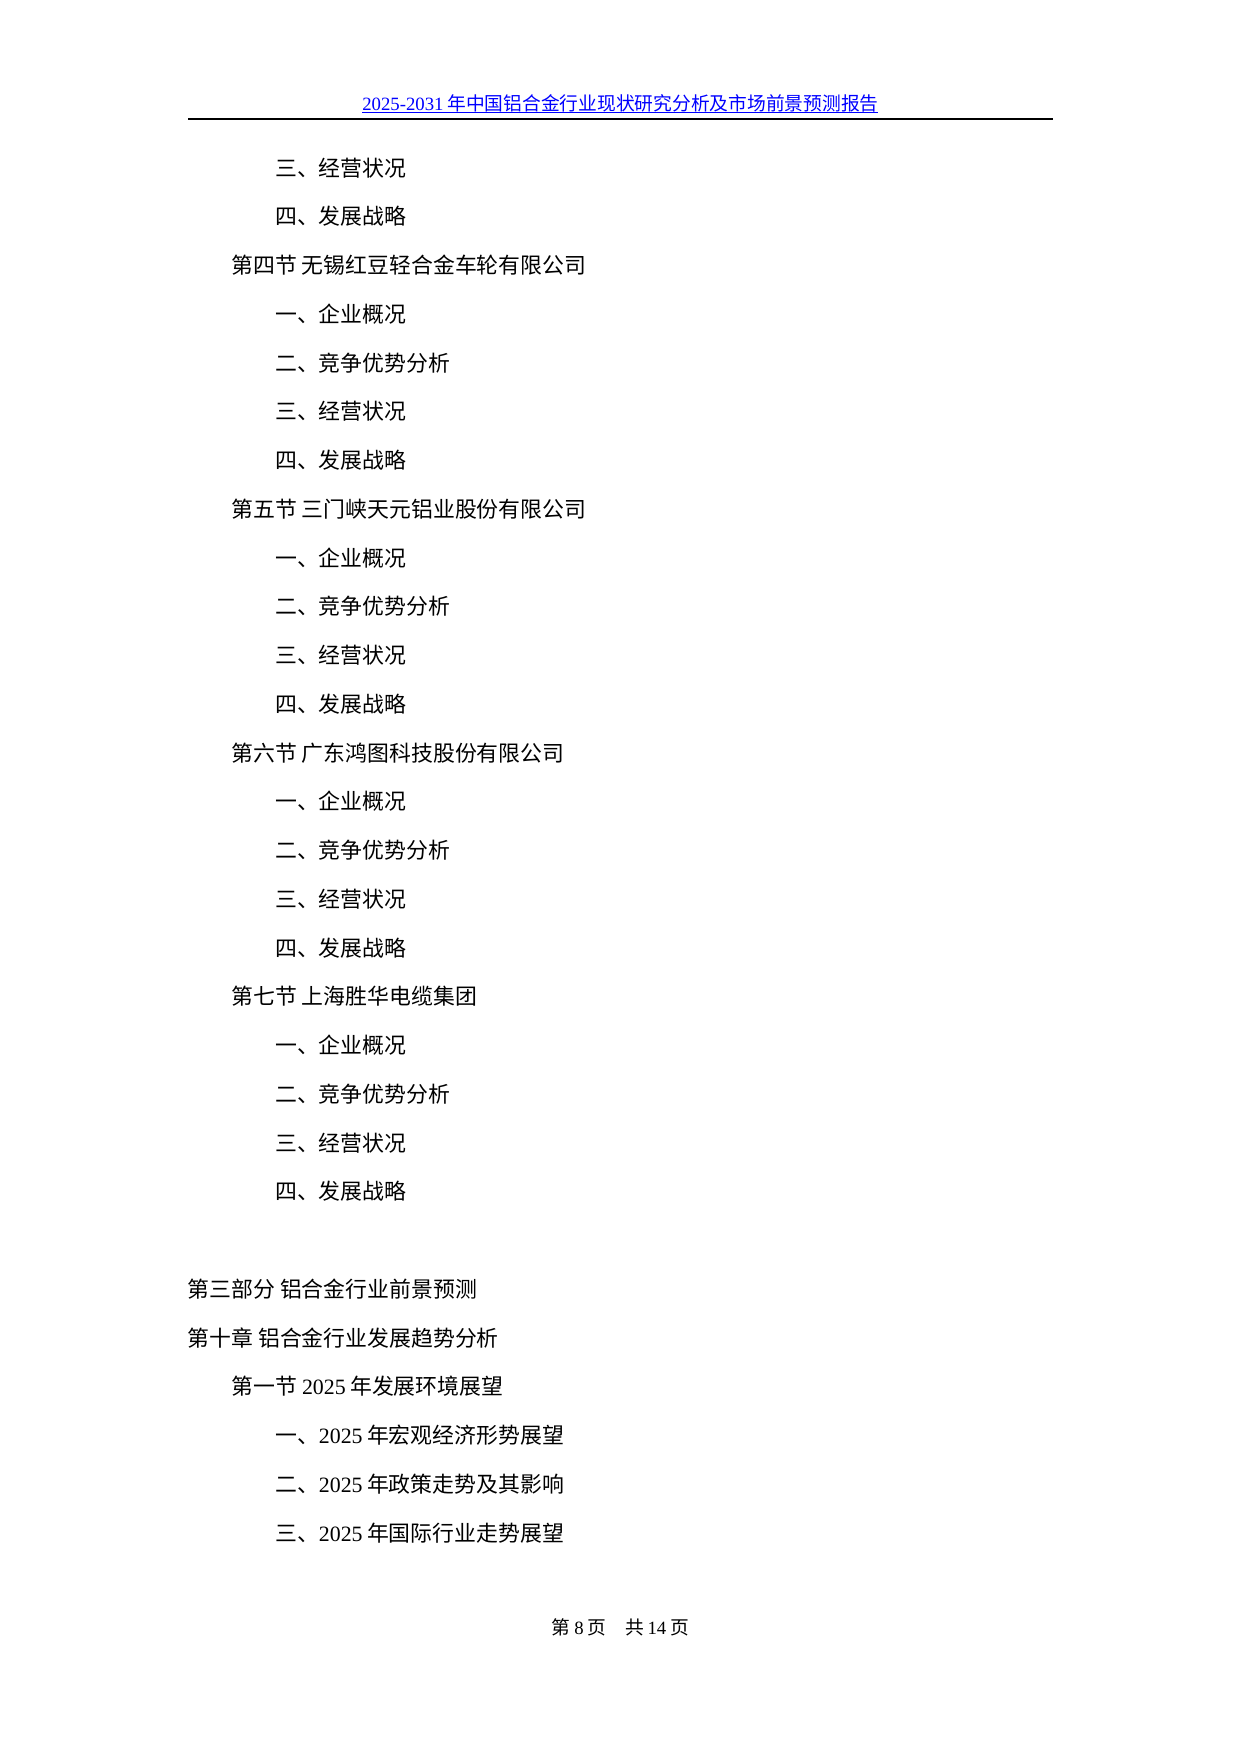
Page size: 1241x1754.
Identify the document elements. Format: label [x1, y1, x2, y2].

text [187, 150, 1053, 1548]
